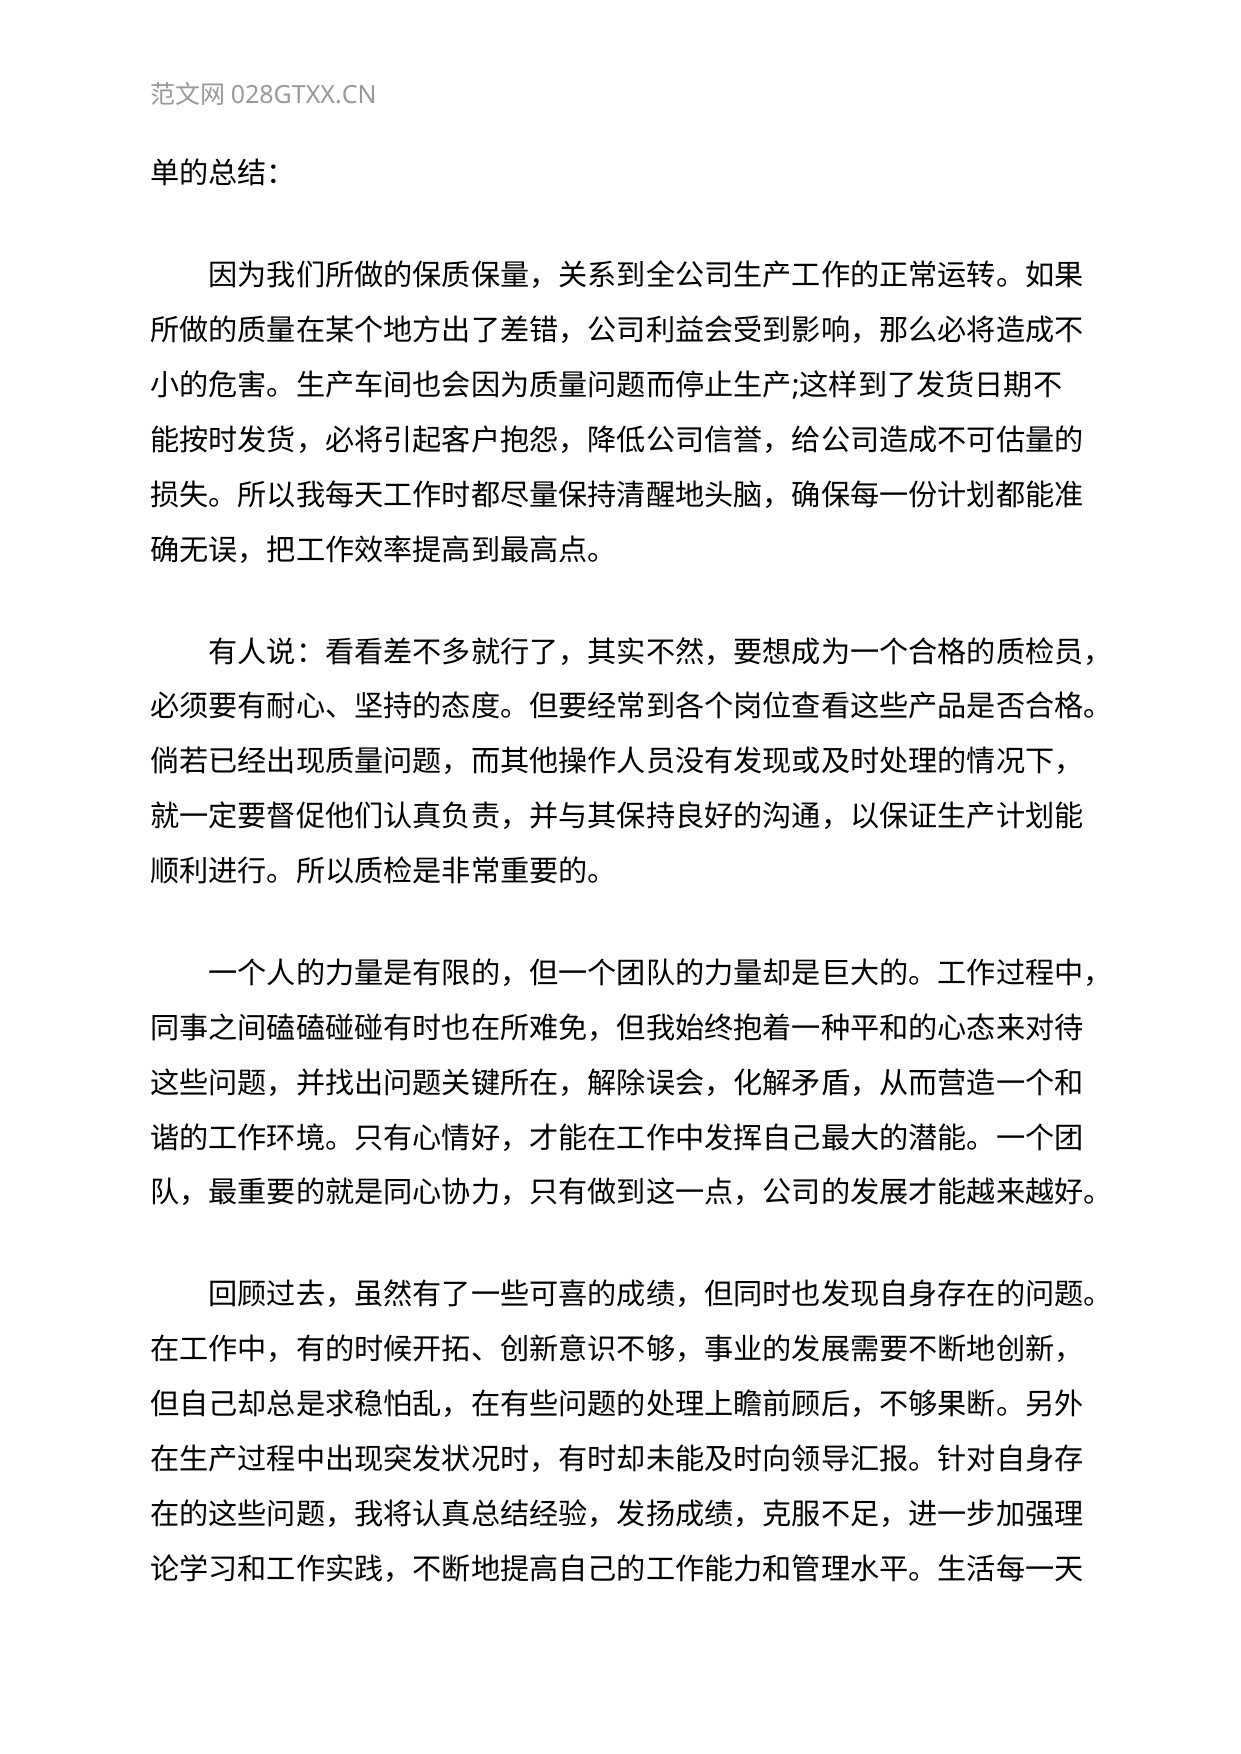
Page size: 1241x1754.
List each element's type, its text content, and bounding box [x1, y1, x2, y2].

text 因为我们所做的保质保量，关系到全公司生产工作的正常运转。如果所做的质量在某个地方出了差错，公司利益会受到影响，那么必将造成不小的危害。生产车间也会因为质量问题而停止生产;这样到了发货日期不能按时发货，必将引起客户抱怨，降低公司信誉，给公司造成不可估量的损失。所以我每天工作时都尽量保持清醒地头脑，确保每一份计划都能准确无误，把工作效率提高到最高点。 [150, 252, 1090, 569]
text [150, 1271, 1090, 1588]
text 有人说：看看差不多就行了，其实不然，要想成为一个合格的质检员，必须要有耐心、坚持的态度。但要经常到各个岗位查看这些产品是否合格。倘若已经出现质量问题，而其他操作人员没有发现或及时处理的情况下，就一定要督促他们认真负责，并与其保持良好的沟通，以保证生产计划能顺利进行。所以质检是非常重要的。 [150, 628, 1090, 890]
text 一个人的力量是有限的，但一个团队的力量却是巨大的。工作过程中，同事之间磕磕碰碰有时也在所难免，但我始终抱着一种平和的心态来对待这些问题，并找出问题关键所在，解除误会，化解矛盾，从而营造一个和谐的工作环境。只有心情好，才能在工作中发挥自己最大的潜能。一个团队，最重要的就是同心协力，只有做到这一点，公司的发展才能越来越好。 [150, 949, 1090, 1211]
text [150, 150, 1090, 192]
